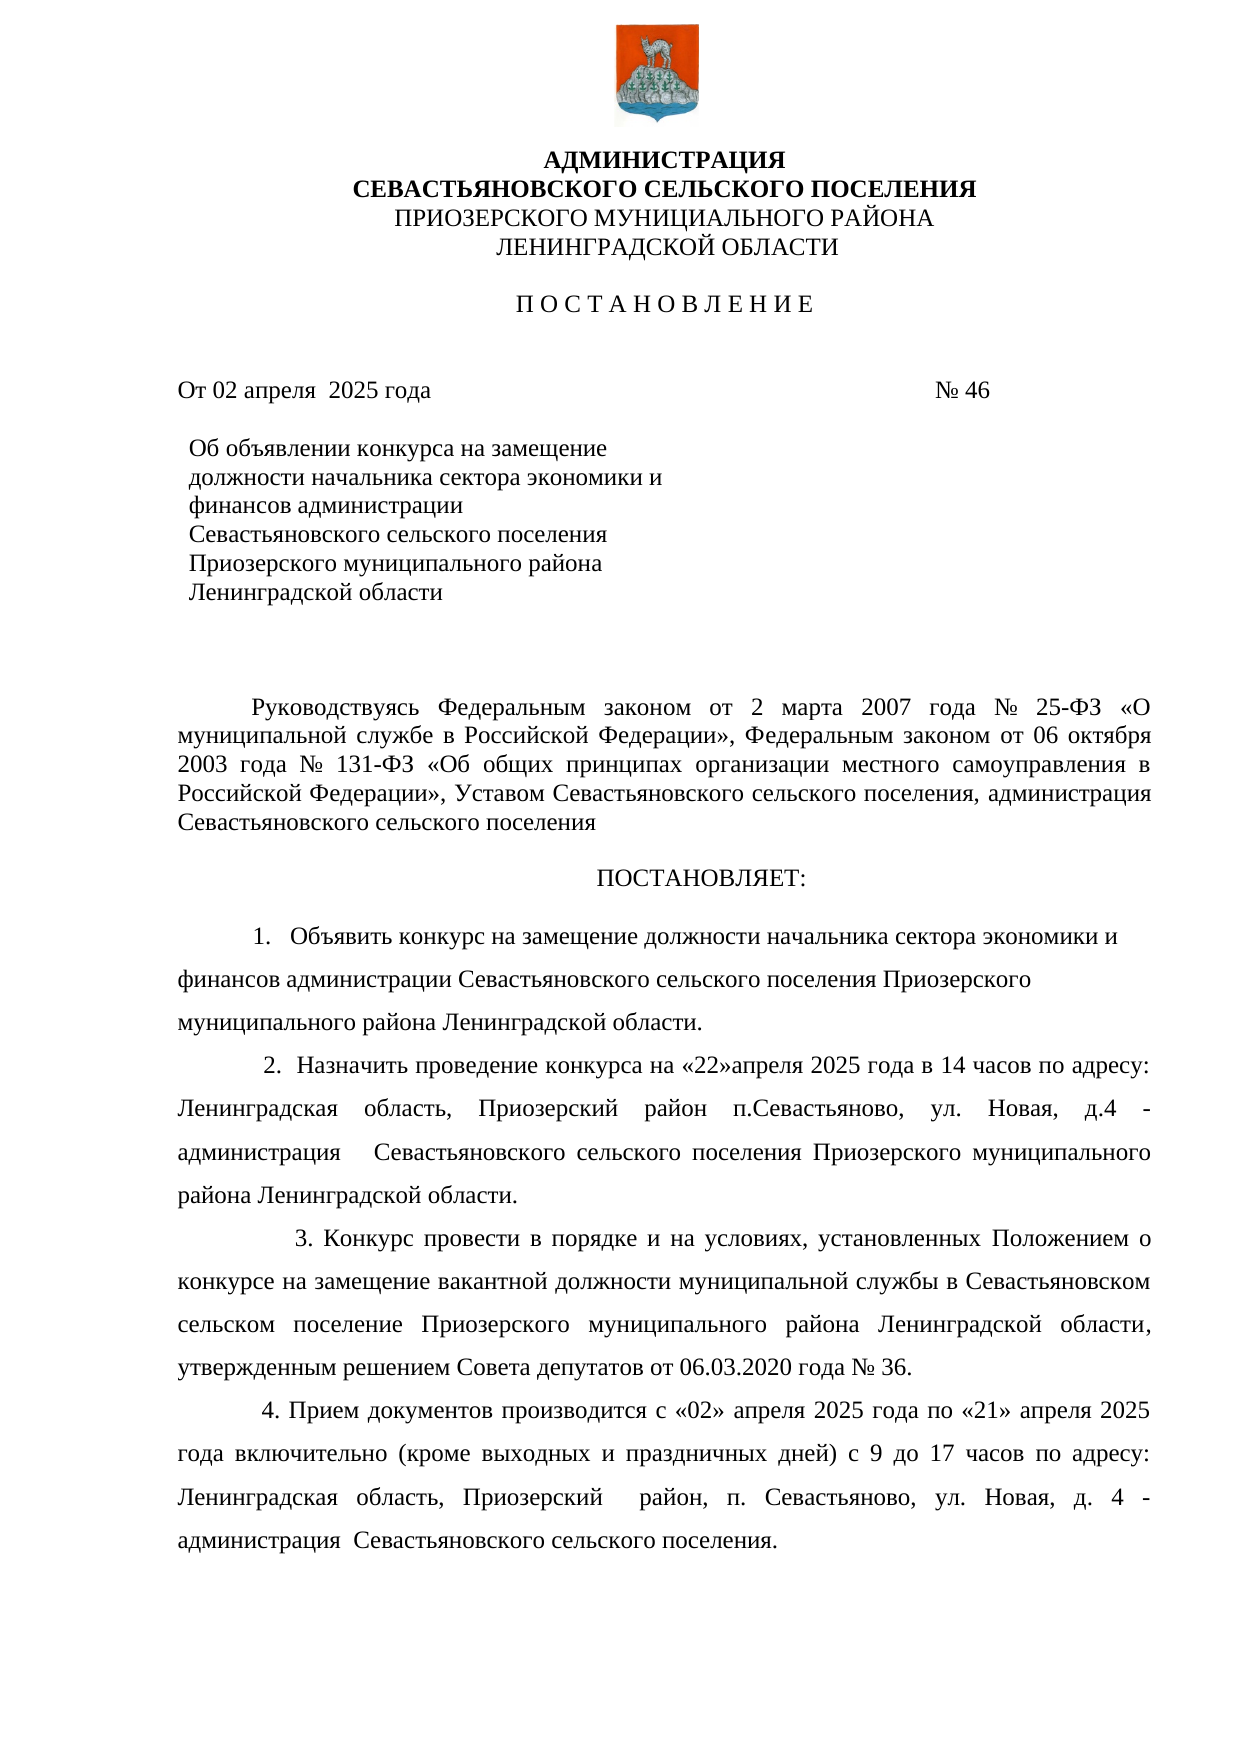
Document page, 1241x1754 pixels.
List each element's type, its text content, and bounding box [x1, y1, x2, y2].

text ПОСТАНОВЛЯЕТ: [177, 863, 1152, 892]
text От 02 апреля 2025 года № 46 [177, 375, 1152, 404]
text СЕВАСТЬЯНОВСКОГО СЕЛЬСКОГО ПОСЕЛЕНИЯ [177, 174, 1152, 203]
text ЛЕНИНГРАДСКОЙ ОБЛАСТИ [177, 232, 1152, 260]
picture [614, 24, 699, 127]
table_header Об объявлении конкурса на замещение должности начальника сектора экономики и финансов администрации Севастьяновского сельского поселения Приозерского муниципального района Ленинградской области [177, 433, 677, 663]
text АДМИНИСТРАЦИЯ [177, 145, 1152, 174]
text 2. Назначить проведение конкурса на «22»апреля 2025 года в 14 часов по адресу: Ленинградская область, Приозерский район п.Севастьяново, ул. Новая, д.4 - администрация Севастьяновского сельского поселения Приозерского муниципального района Ленинградской области. [177, 1050, 1152, 1208]
text 4. Прием документов производится с «02» апреля 2025 года по «21» апреля 2025 года включительно (кроме выходных и праздничных дней) с 9 до 17 часов по адресу: Ленинградская область, Приозерский район, п. Севастьяново, ул. Новая, д. 4 - администрация Севастьяновского сельского поселения. [177, 1395, 1152, 1553]
text Руководствуясь Федеральным законом от 2 марта 2007 года № 25-ФЗ «О муниципальной службе в Российской Федерации», Федеральным законом от 06 октября 2003 года № 131-ФЗ «Об общих принципах организации местного самоуправления в Российской Федерации», Уставом Севастьяновского сельского поселения, администрация Севастьяновского сельского поселения [177, 778, 1152, 835]
text П О С Т А Н О В Л Е Н И Е [177, 289, 1152, 318]
text 3. Конкурс провести в порядке и на условиях, установленных Положением о конкурсе на замещение вакантной должности муниципальной службы в Севастьяновском сельском поселение Приозерского муниципального района Ленинградской области, утвержденным решением Совета депутатов от 06.03.2020 года № 36. [177, 1223, 1152, 1381]
text 1. Объявить конкурс на замещение должности начальника сектора экономики и финансов администрации Севастьяновского сельского поселения Приозерского муниципального района Ленинградской области. [177, 921, 1152, 1036]
text Руководствуясь Федеральным законом от 2 марта 2007 года № 25-ФЗ «О муниципальной службе в Российской Федерации», Федеральным законом от 06 октября 2003 года № 131-ФЗ «Об общих принципах организации местного самоуправления в Российской Федерации», Уставом Севастьяновского сельского поселения, администрация Севастьяновского сельского поселения [177, 692, 1152, 749]
text ПРИОЗЕРСКОГО МУНИЦИАЛЬНОГО РАЙОНА [177, 203, 1152, 232]
